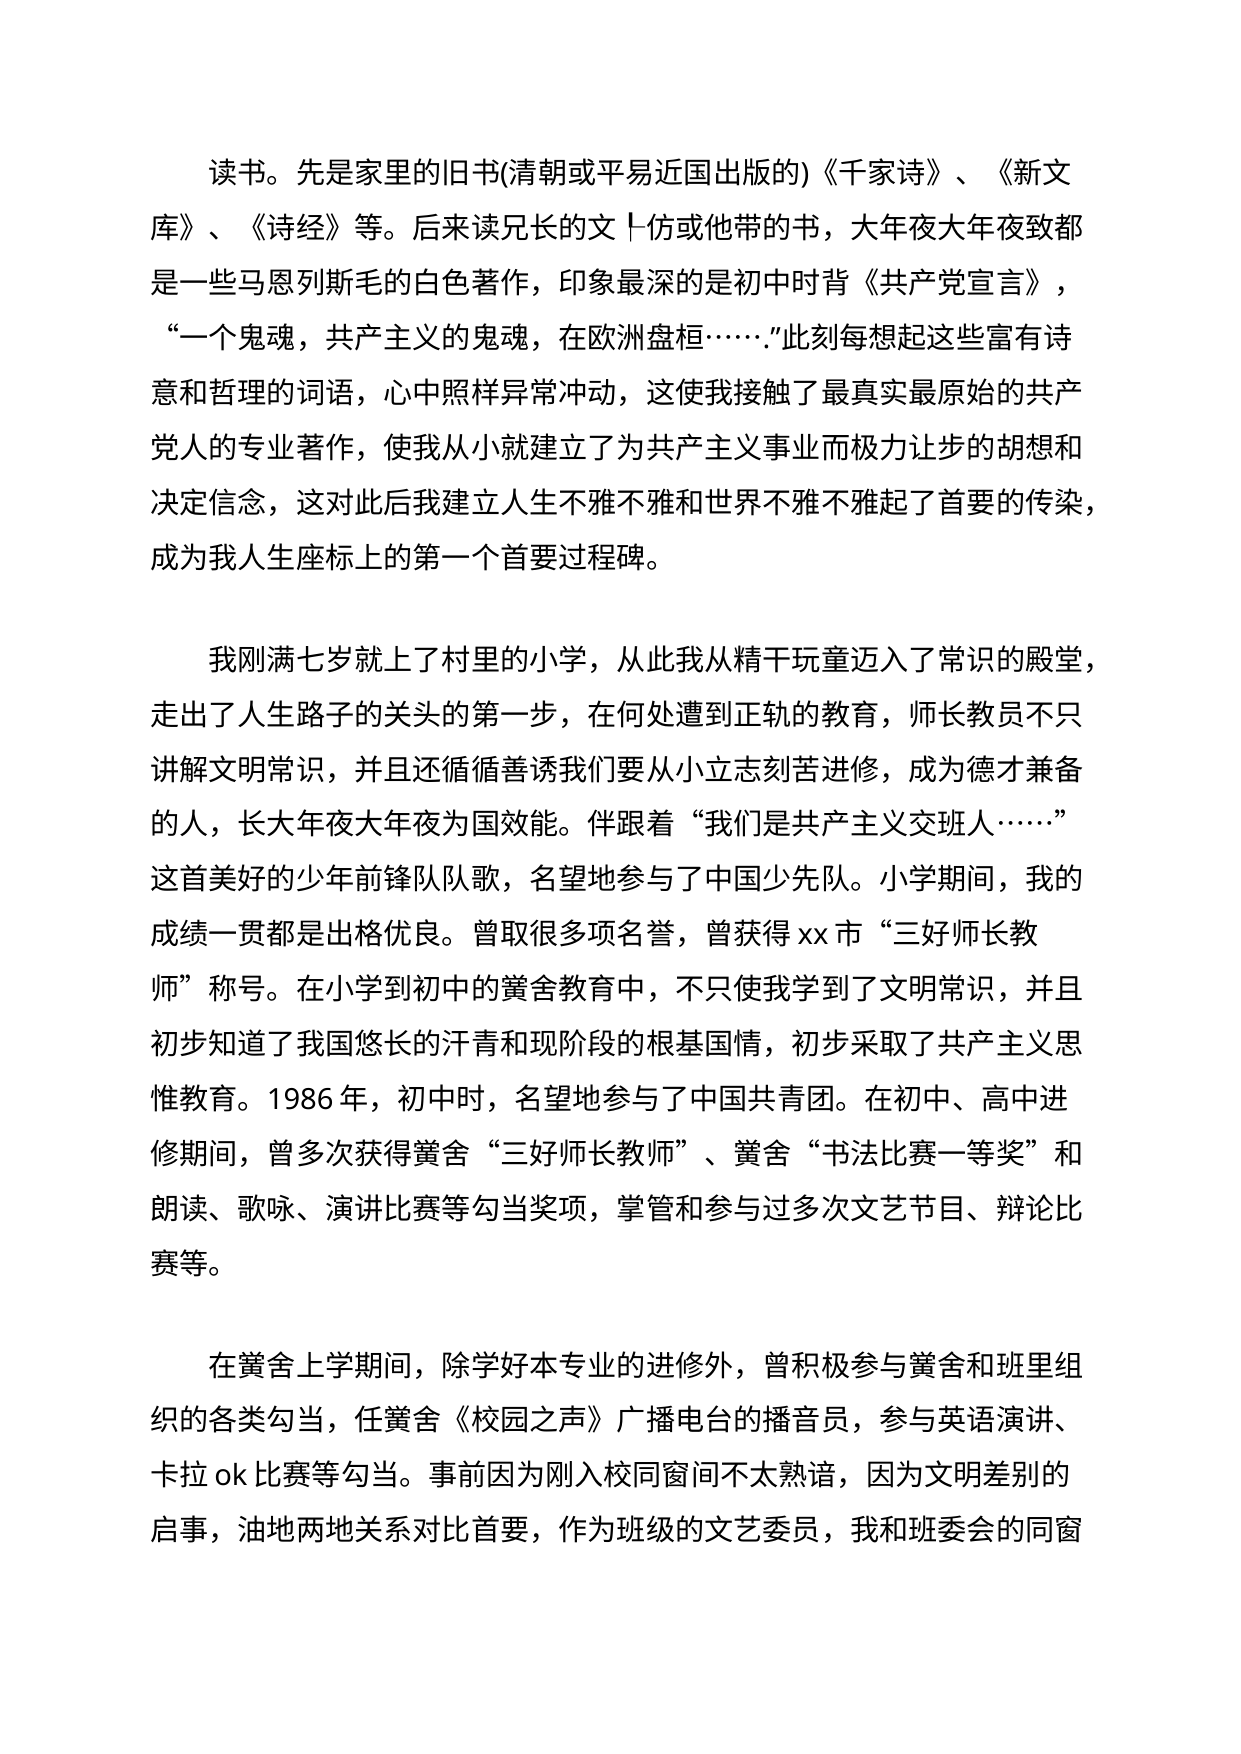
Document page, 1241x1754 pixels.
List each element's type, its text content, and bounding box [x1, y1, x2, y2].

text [150, 1342, 1090, 1549]
text 读书。先是家里的旧书(清朝或平易近国出版的)《千家诗》、《新文库》、《诗经》等。后来读兄长的文┞仿或他带的书，大年夜大年夜致都是一些马恩列斯毛的白色著作，印象最深的是初中时背《共产党宣言》，“一个鬼魂，共产主义的鬼魂，在欧洲盘桓…….”此刻每想起这些富有诗意和哲理的词语，心中照样异常冲动，这使我接触了最真实最原始的共产党人的专业著作，使我从小就建立了为共产主义事业而极力让步的胡想和决定信念，这对此后我建立人生不雅不雅和世界不雅不雅起了首要的传染，成为我人生座标上的第一个首要过程碑。 [150, 150, 1090, 577]
text 我刚满七岁就上了村里的小学，从此我从精干玩童迈入了常识的殿堂，走出了人生路子的关头的第一步，在何处遭到正轨的教育，师长教员不只讲解文明常识，并且还循循善诱我们要从小立志刻苦进修，成为德才兼备的人，长大年夜大年夜为国效能。伴跟着“我们是共产主义交班人……”这首美好的少年前锋队队歌，名望地参与了中国少先队。小学期间，我的成绩一贯都是出格优良。曾取很多项名誉，曾获得xx市“三好师长教师”称号。在小学到初中的黉舍教育中，不只使我学到了文明常识，并且初步知道了我国悠长的汗青和现阶段的根基国情，初步采取了共产主义思惟教育。1986年，初中时，名望地参与了中国共青团。在初中、高中进修期间，曾多次获得黉舍“三好师长教师”、黉舍“书法比赛一等奖”和朗读、歌咏、演讲比赛等勾当奖项，掌管和参与过多次文艺节目、辩论比赛等。 [150, 636, 1090, 1283]
